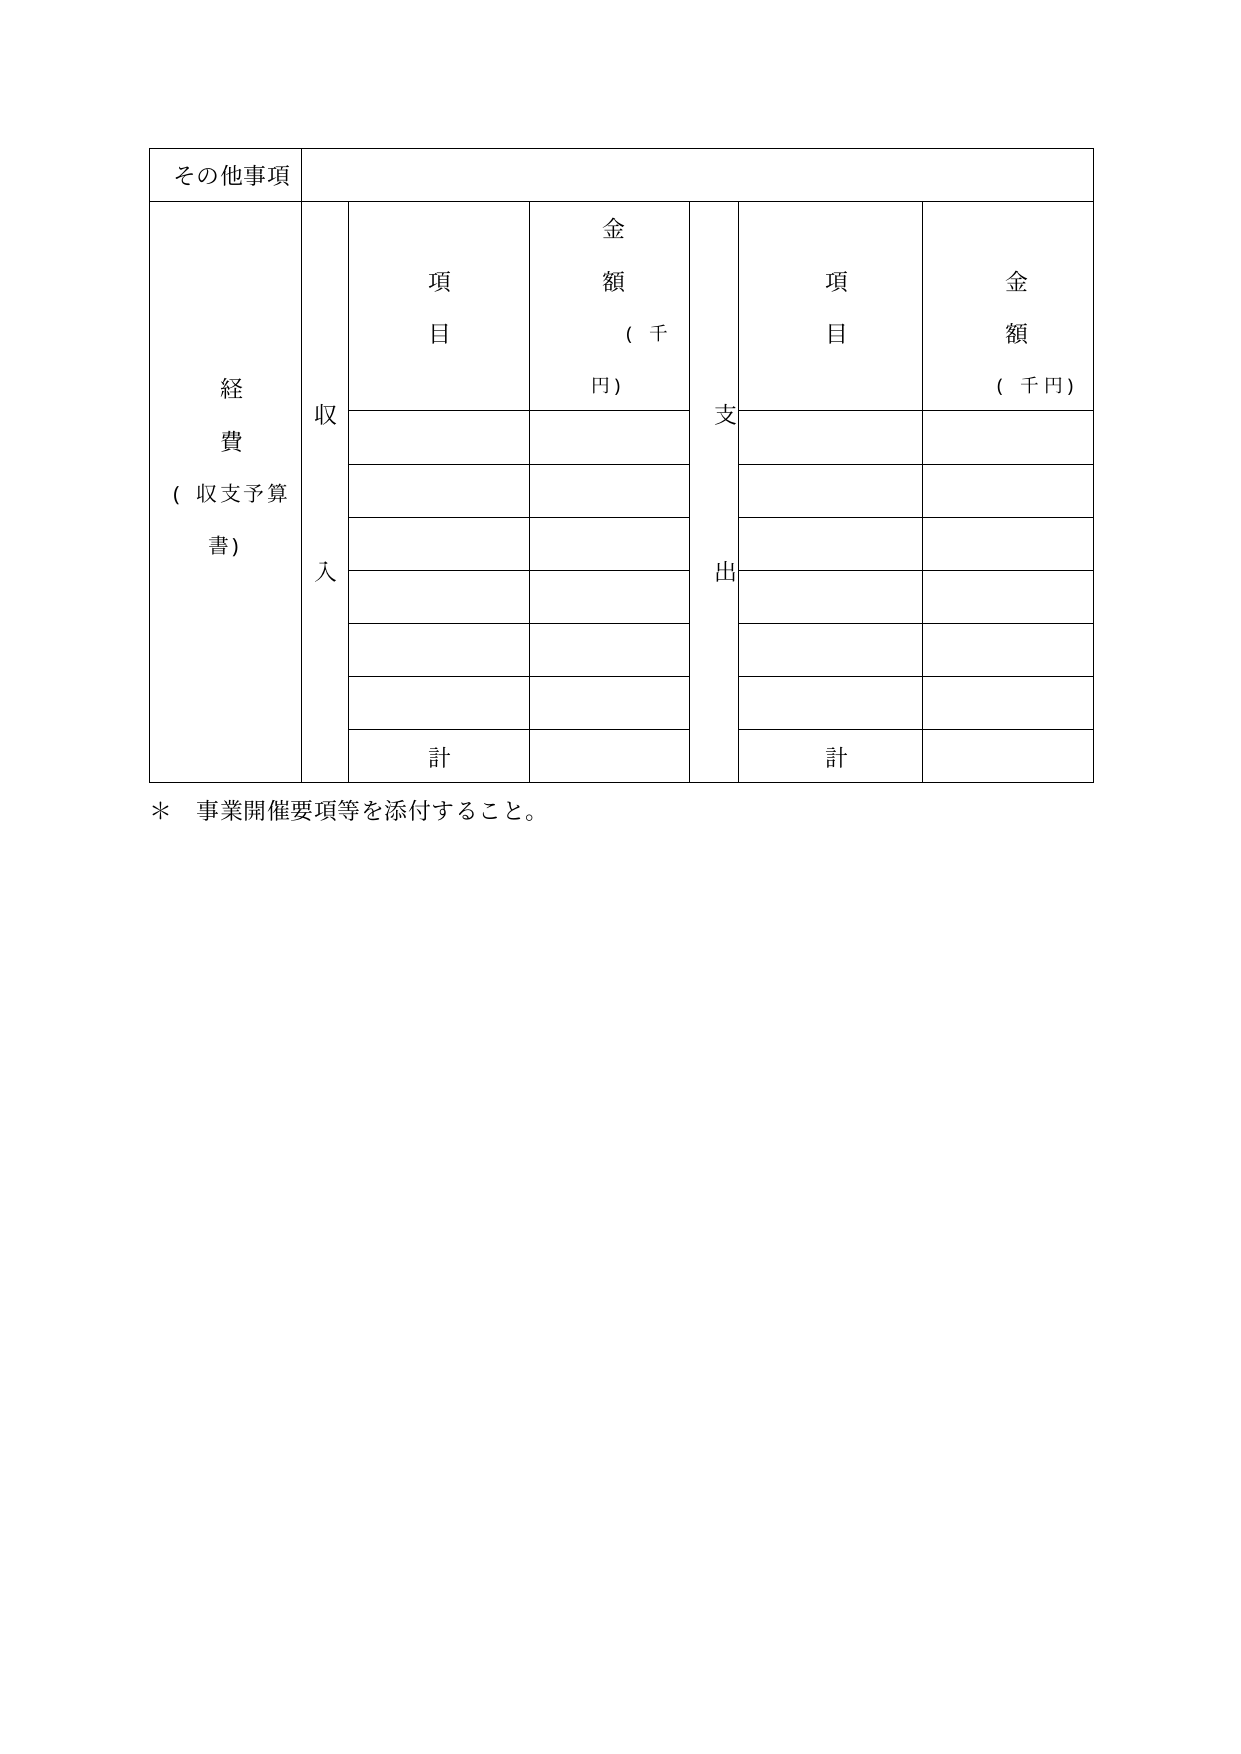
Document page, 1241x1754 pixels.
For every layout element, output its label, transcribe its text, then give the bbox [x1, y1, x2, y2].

table_cell [349, 518, 529, 570]
table_cell [349, 624, 529, 676]
table_cell [530, 624, 689, 676]
table_cell [530, 730, 689, 782]
text ＊ 事業開催要項等を添付すること｡ [149, 783, 1091, 835]
table_cell [923, 571, 1093, 623]
table_cell [923, 465, 1093, 517]
table_cell [923, 518, 1093, 570]
table_cell [739, 677, 922, 729]
table_cell [302, 149, 1093, 201]
table_cell [739, 411, 922, 463]
table_cell [530, 465, 689, 517]
table_cell [530, 571, 689, 623]
table_cell 項 目 [349, 202, 529, 410]
table_cell 金 額 (千円) [530, 202, 689, 410]
table_cell [739, 465, 922, 517]
table_cell [349, 411, 529, 463]
table_cell [349, 571, 529, 623]
table_cell [530, 677, 689, 729]
table_cell [530, 518, 689, 570]
table_cell 経 費 (収支予算書) [150, 202, 301, 782]
table_cell [739, 571, 922, 623]
table_cell 計 [349, 730, 529, 782]
table_cell 収 入 [302, 202, 348, 782]
table_cell [923, 624, 1093, 676]
table_cell その他事項 [150, 149, 301, 201]
table_cell [923, 411, 1093, 463]
table_cell [349, 677, 529, 729]
table_cell 項 目 [739, 202, 922, 410]
table_cell 計 [739, 730, 922, 782]
table_cell 金 額 (千円) [923, 202, 1093, 410]
table_cell 支 出 [690, 202, 738, 782]
table_cell [530, 411, 689, 463]
table_cell [739, 518, 922, 570]
table_cell [739, 624, 922, 676]
table_cell [923, 730, 1093, 782]
table_cell [349, 465, 529, 517]
table_cell [923, 677, 1093, 729]
